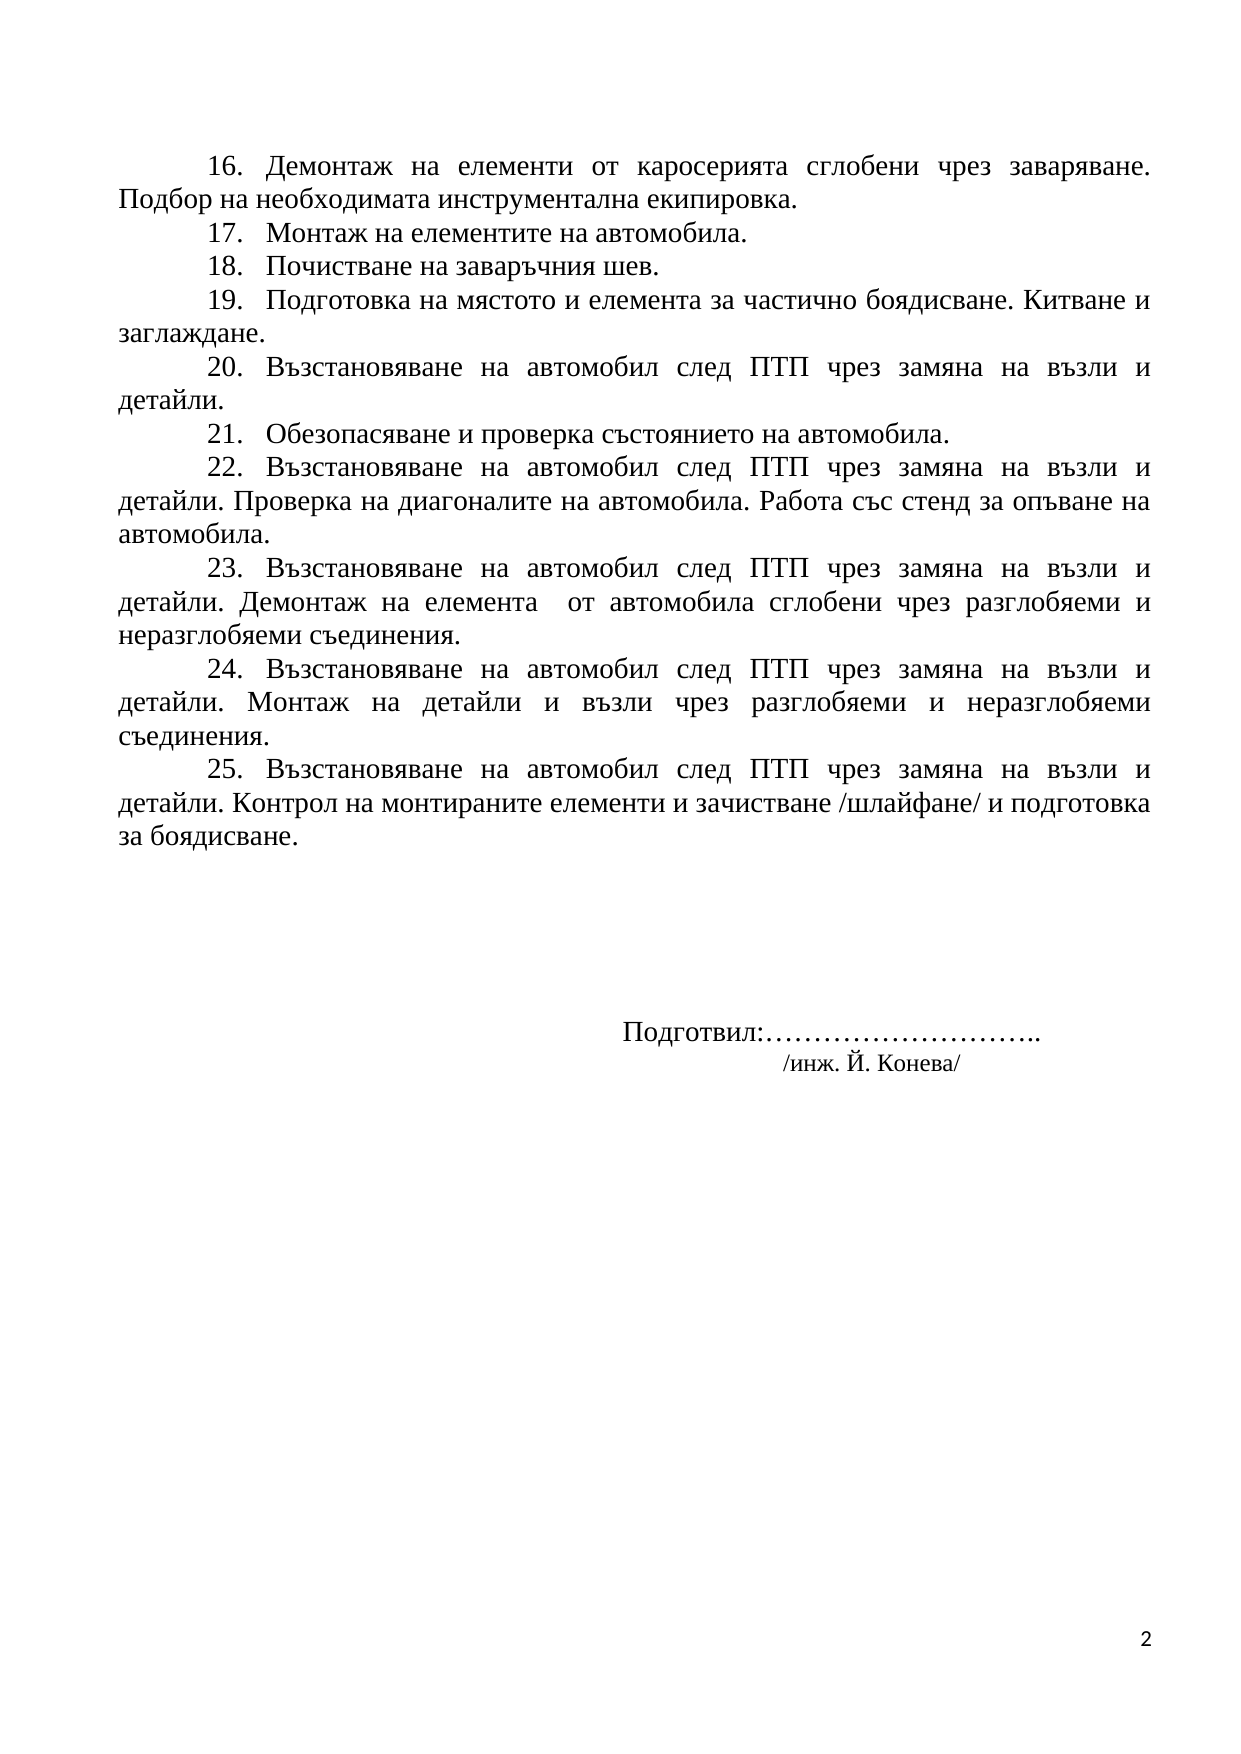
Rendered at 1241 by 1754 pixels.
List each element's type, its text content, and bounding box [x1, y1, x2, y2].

list Демонтаж на елементи от каросерията сглобени чрез заваряване. Подбор на необходимата инструментална екипировка. [118, 148, 1152, 215]
text /инж. Й. Конева/ [118, 1048, 1152, 1076]
list Подготовка на мястото и елемента за частично боядисване. Китване и заглаждане. [118, 282, 1152, 349]
text Подготвил:……………………….. [118, 1014, 1152, 1048]
list Обезопасяване и проверка състоянието на автомобила. [118, 416, 1152, 449]
list Монтаж на елементите на автомобила. [118, 215, 1152, 248]
list Почистване на заваръчния шев. [118, 248, 1152, 282]
list Възстановяване на автомобил след ПТП чрез замяна на възли и детайли. Контрол на монтираните елементи и зачистване /шлайфане/ и подготовка за боядисване. [118, 751, 1152, 852]
list Възстановяване на автомобил след ПТП чрез замяна на възли и детайли. Проверка на диагоналите на автомобила. Работа със стенд за опъване на автомобила. [118, 449, 1152, 550]
list Възстановяване на автомобил след ПТП чрез замяна на възли и детайли. Демонтаж на елемента от автомобила сглобени чрез разглобяеми и неразглобяеми съединения. [118, 550, 1152, 651]
list Възстановяване на автомобил след ПТП чрез замяна на възли и детайли. Монтаж на детайли и възли чрез разглобяеми и неразглобяеми съединения. [118, 651, 1152, 751]
list Възстановяване на автомобил след ПТП чрез замяна на възли и детайли. [118, 349, 1152, 416]
